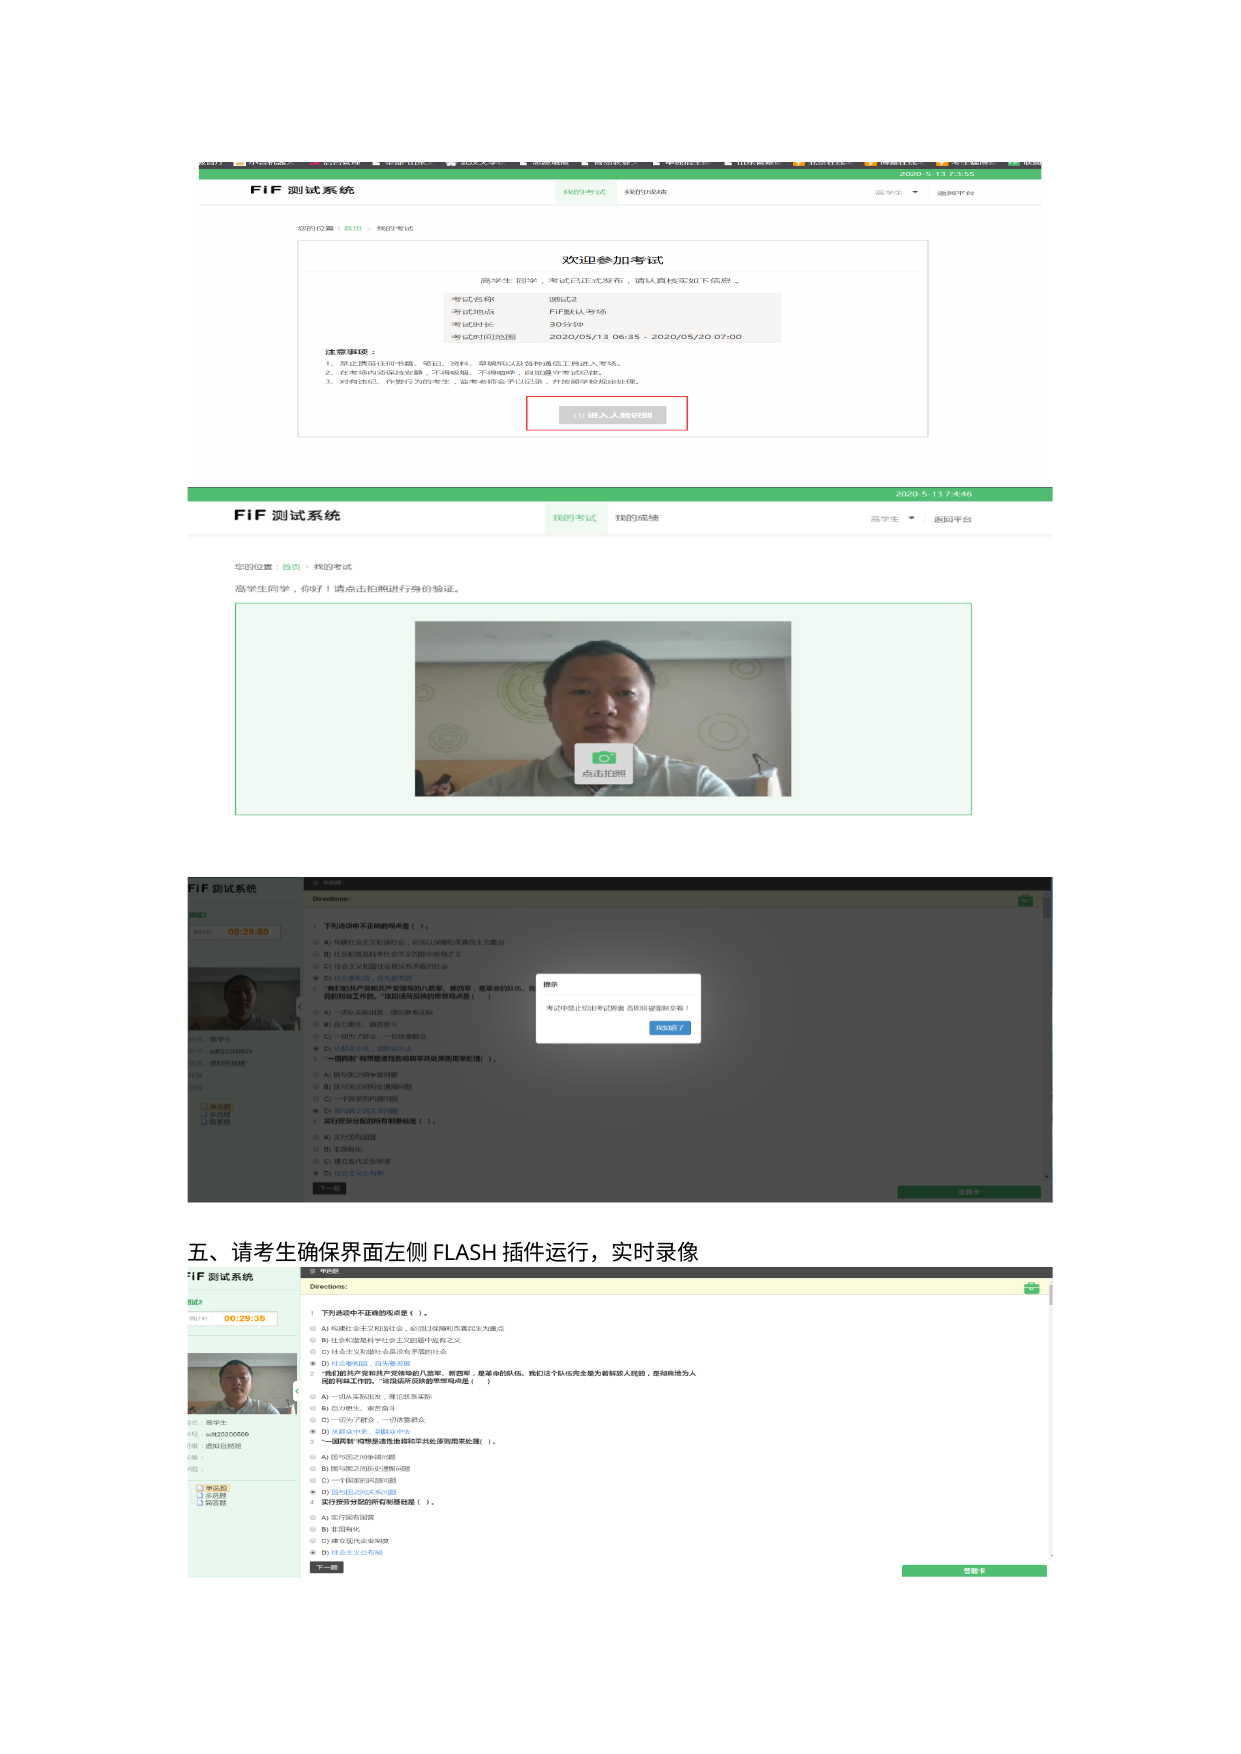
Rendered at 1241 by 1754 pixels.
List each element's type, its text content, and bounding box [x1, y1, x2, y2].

picture [187, 877, 1053, 1203]
picture [198, 162, 1042, 480]
picture [187, 1267, 1053, 1578]
picture [187, 487, 1053, 847]
text 五、请考生确保界面左侧FLASH插件运行，实时录像 [187, 1234, 1053, 1267]
